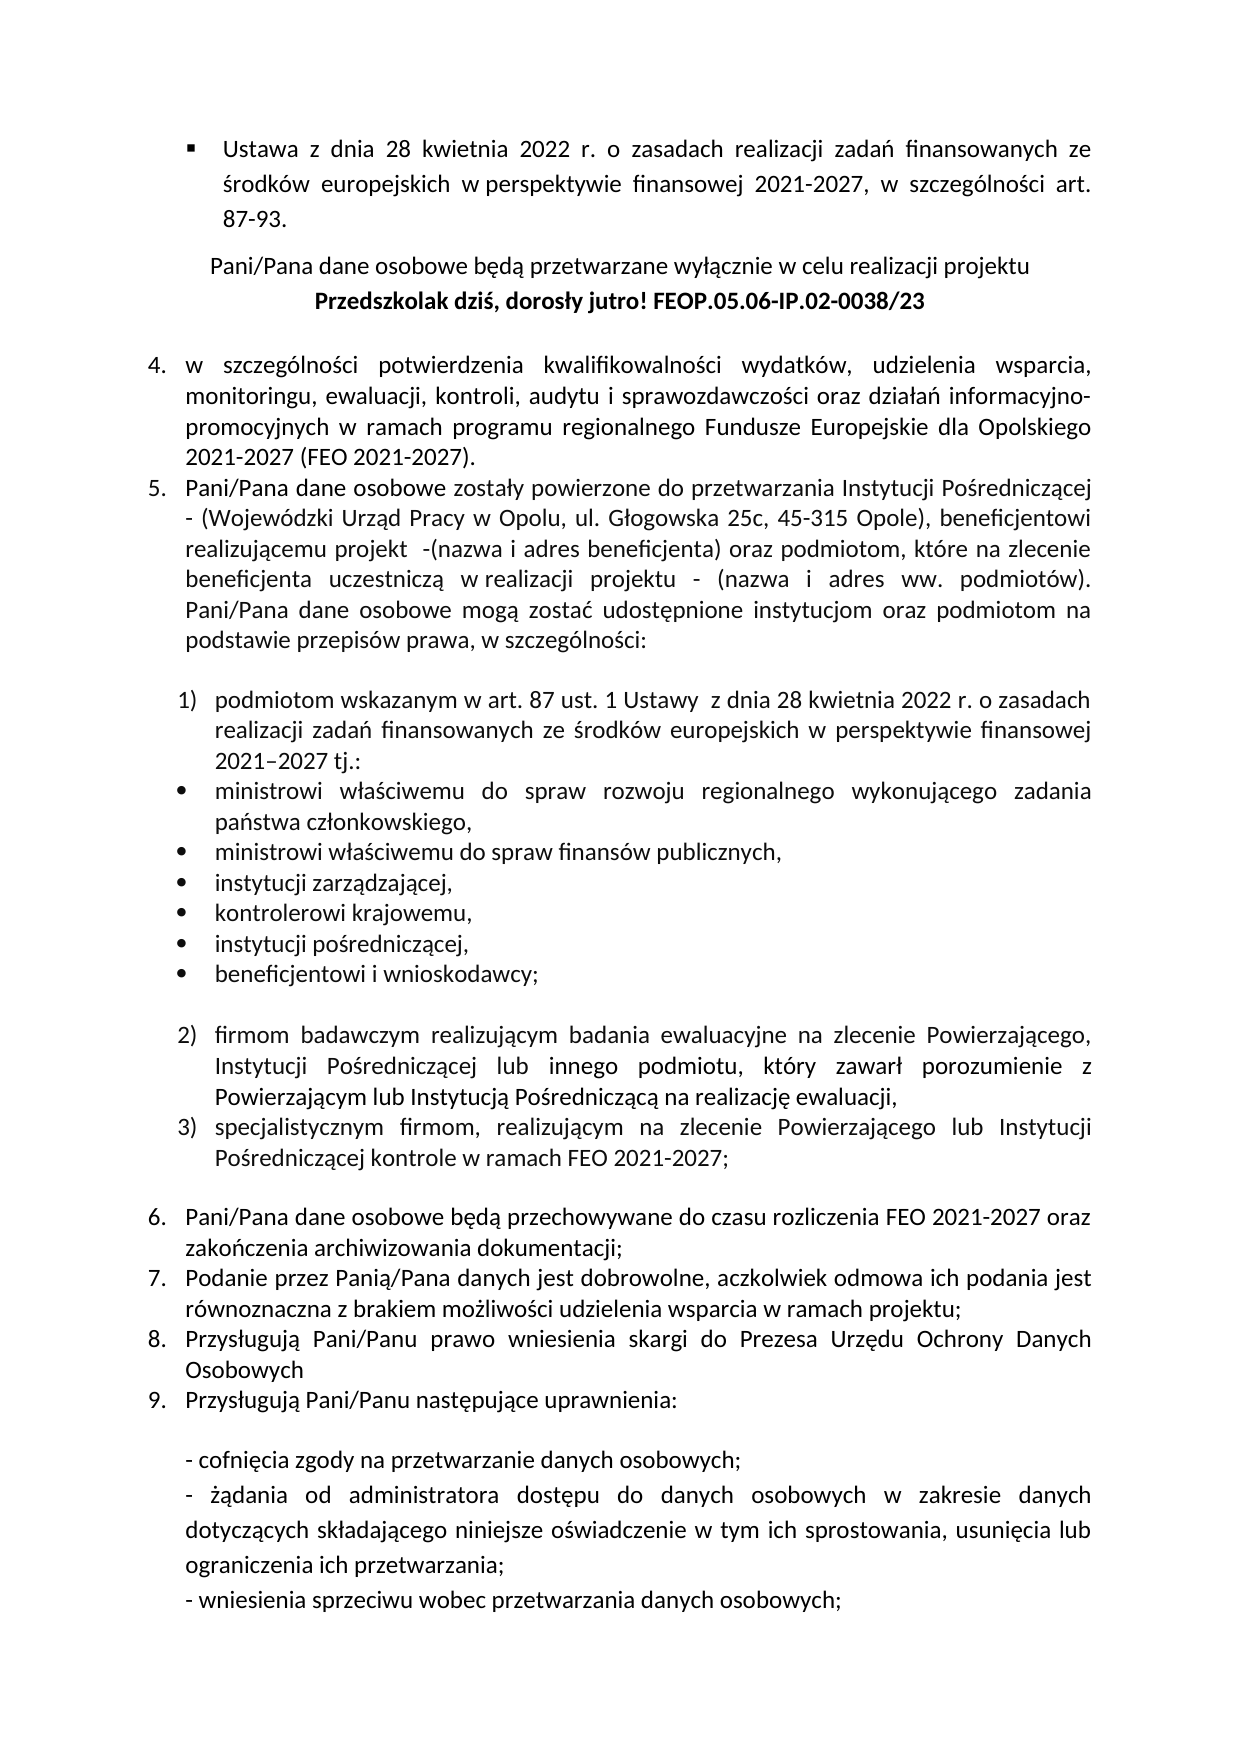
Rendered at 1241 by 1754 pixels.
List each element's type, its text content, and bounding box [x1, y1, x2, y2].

list firmom badawczym realizującym badania ewaluacyjne na zlecenie Powierzającego, Instytucji Pośredniczącej lub innego podmiotu, który zawarł porozumienie z Powierzającym lub Instytucją Pośredniczącą na realizację ewaluacji, [177, 1020, 1093, 1111]
list - wniesienia sprzeciwu wobec przetwarzania danych osobowych; [185, 1584, 1093, 1615]
list kontrolerowi krajowemu, [177, 898, 1093, 928]
list Podanie przez Panią/Pana danych jest dobrowolne, aczkolwiek odmowa ich podania jest równoznaczna z brakiem możliwości udzielenia wsparcia w ramach projektu; [148, 1262, 1093, 1323]
list specjalistycznym firmom, realizującym na zlecenie Powierzającego lub Instytucji Pośredniczącej kontrole w ramach FEO 2021-2027; [177, 1111, 1093, 1172]
list Pani/Pana dane osobowe będą przechowywane do czasu rozliczenia FEO 2021-2027 oraz zakończenia archiwizowania dokumentacji; [148, 1201, 1093, 1262]
list podmiotom wskazanym w art. 87 ust. 1 Ustawy z dnia 28 kwietnia 2022 r. o zasadach realizacji zadań finansowanych ze środków europejskich w perspektywie finansowej 2021–2027 tj.: [177, 684, 1093, 776]
list ministrowi właściwemu do spraw finansów publicznych, [177, 837, 1093, 867]
list Pani/Pana dane osobowe zostały powierzone do przetwarzania Instytucji Pośredniczącej - (Wojewódzki Urząd Pracy w Opolu, ul. Głogowska 25c, 45-315 Opole), beneficjentowi realizującemu projekt -(nazwa i adres beneficjenta) oraz podmiotom, które na zlecenie beneficjenta uczestniczą w realizacji projektu - (nazwa i adres ww. podmiotów). Pani/Pana dane osobowe mogą zostać udostępnione instytucjom oraz podmiotom na podstawie przepisów prawa, w szczególności: [148, 472, 1093, 655]
list - żądania od administratora dostępu do danych osobowych w zakresie danych dotyczących składającego niniejsze oświadczenie w tym ich sprostowania, usunięcia lub ograniczenia ich przetwarzania; [185, 1479, 1093, 1580]
list instytucji pośredniczącej, [177, 928, 1093, 959]
list beneficjentowi i wnioskodawcy; [177, 959, 1093, 989]
list ministrowi właściwemu do spraw rozwoju regionalnego wykonującego zadania państwa członkowskiego, [177, 776, 1093, 837]
list - cofnięcia zgody na przetwarzanie danych osobowych; [185, 1444, 1093, 1475]
list instytucji zarządzającej, [177, 867, 1093, 898]
list Przysługują Pani/Panu prawo wniesienia skargi do Prezesa Urzędu Ochrony Danych Osobowych [148, 1323, 1093, 1384]
text Pani/Pana dane osobowe będą przetwarzane wyłącznie w celu realizacji projektu Przedszkolak dziś, dorosły jutro! FEOP.05.06-IP.02-0038/23 [148, 250, 1093, 316]
list Przysługują Pani/Panu następujące uprawnienia: [148, 1384, 1093, 1415]
list Ustawa z dnia 28 kwietnia 2022 r. o zasadach realizacji zadań finansowanych ze środków europejskich w perspektywie finansowej 2021-2027, w szczególności art. 87-93. [185, 133, 1093, 233]
list w szczególności potwierdzenia kwalifikowalności wydatków, udzielenia wsparcia, monitoringu, ewaluacji, kontroli, audytu i sprawozdawczości oraz działań informacyjno-promocyjnych w ramach programu regionalnego Fundusze Europejskie dla Opolskiego 2021-2027 (FEO 2021-2027). [148, 349, 1093, 472]
